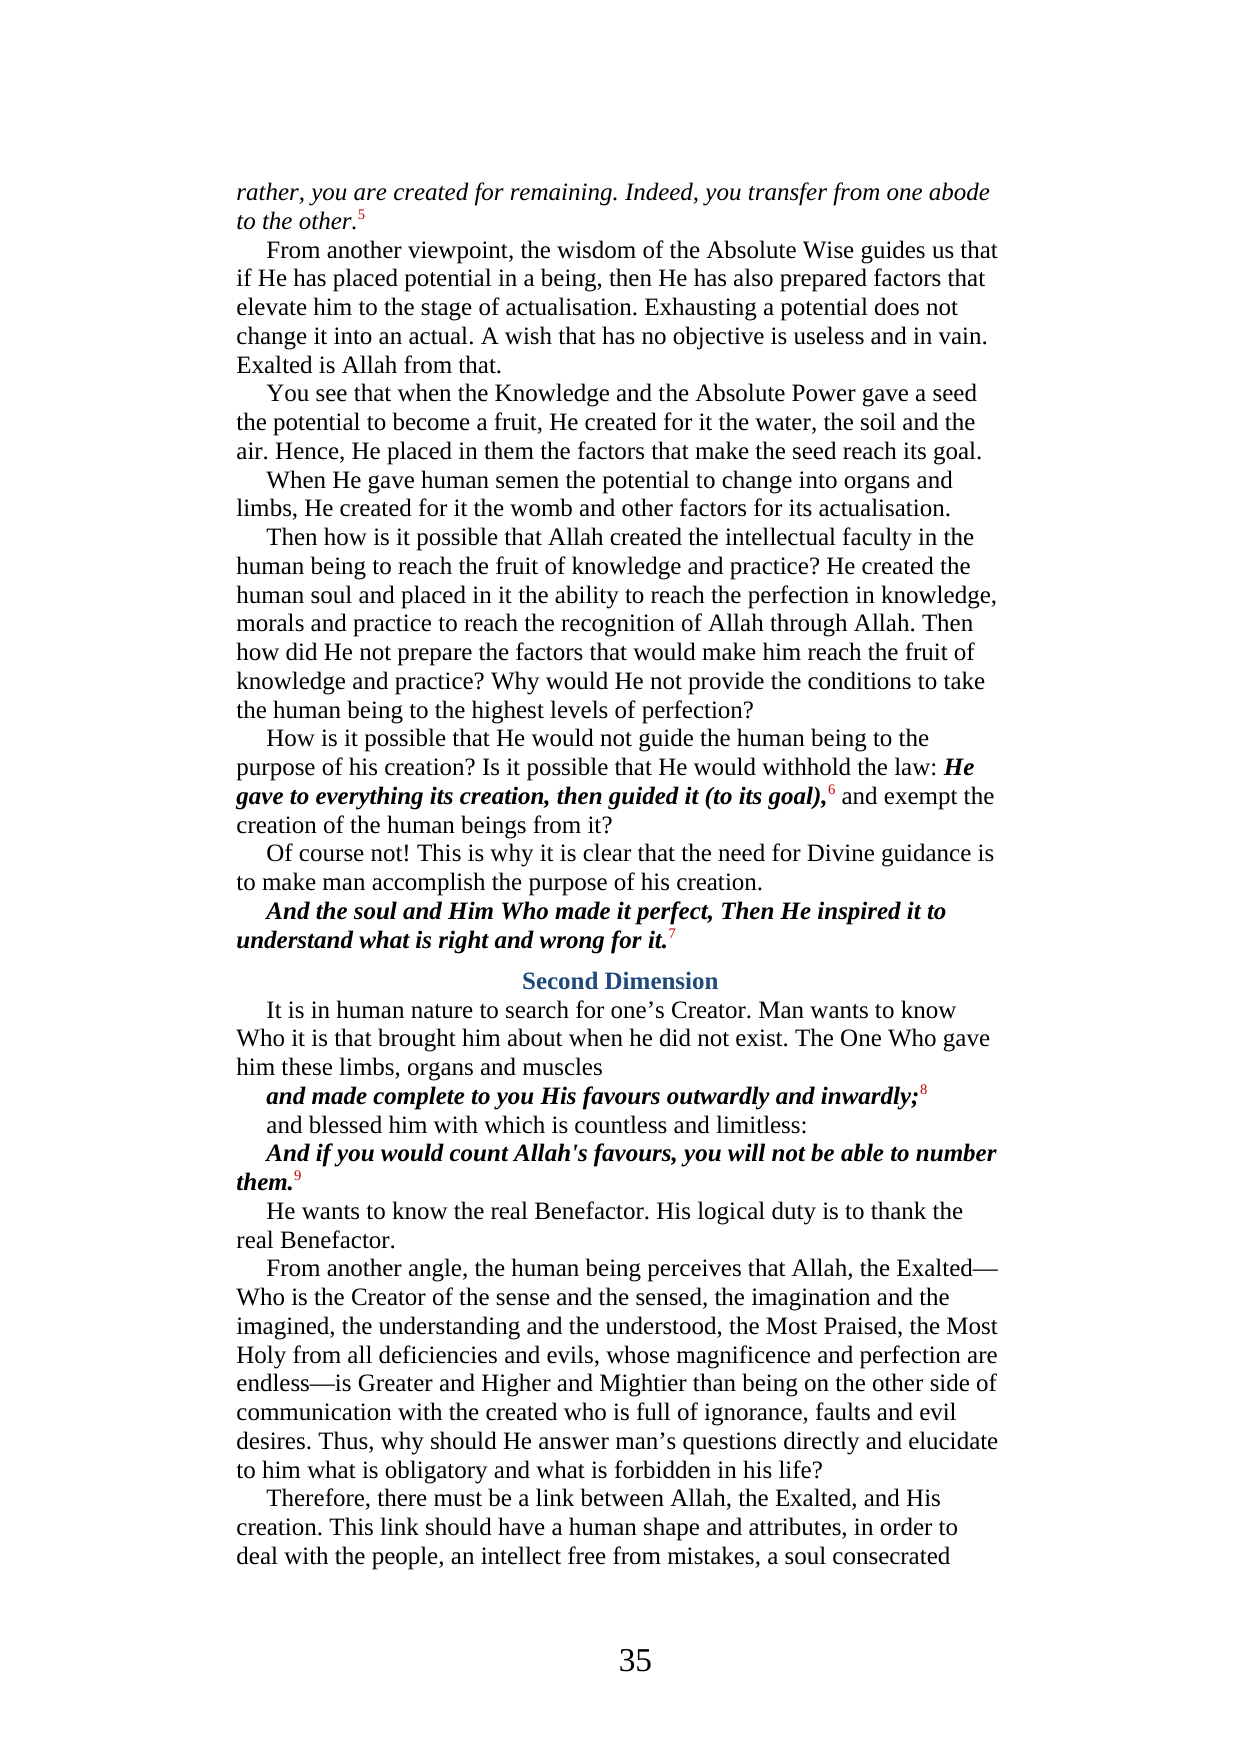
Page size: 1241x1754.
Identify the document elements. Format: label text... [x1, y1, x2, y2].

text And the soul and Him Who made it perfect, Then He inspired it to understand what is right and wrong for it.7 [236, 896, 1004, 953]
text When He gave human semen the potential to change into organs and limbs, He created for it the womb and other factors for its actualisation. [236, 465, 1004, 522]
text From another angle, the human being perceives that Allah, the Exalted—Who is the Creator of the sense and the sensed, the imagination and the imagined, the understanding and the understood, the Most Praised, the Most Holy from all deficiencies and evils, whose magnificence and perfection are endless—is Greater and Higher and Mightier than being on the other side of communication with the created who is full of ignorance, faults and evil desires. Thus, why should He answer man’s questions directly and elucidate to him what is obligatory and what is forbidden in his life? [236, 1253, 1004, 1483]
text From another viewpoint, the wisdom of the Absolute Wise guides us that if He has placed potential in a being, then He has also prepared factors that elevate him to the stage of actualisation. Exhausting a potential does not change it into an actual. A wish that has no objective is useless and in vain. Exalted is Allah from that. [236, 235, 1004, 378]
text and made complete to you His favours outwardly and inwardly;8 [236, 1081, 1004, 1110]
text It is in human nature to search for one’s Creator. Man wants to know Who it is that brought him about when he did not exist. The One Who gave him these limbs, organs and muscles [236, 995, 1004, 1081]
text You see that when the Knowledge and the Absolute Power gave a seed the potential to become a fruit, He created for it the water, the soil and the air. Hence, He placed in them the factors that make the seed reach its goal. [236, 378, 1004, 465]
text How is it possible that He would not guide the human being to the purpose of his creation? Is it possible that He would withhold the law: He gave to everything its creation, then guided it (to its goal),6 and exempt the creation of the human beings from it? [236, 723, 1004, 838]
text Therefore, there must be a link between Allah, the Exalted, and His creation. This link should have a human shape and attributes, in order to deal with the people, an intellect free from mistakes, a soul consecrated [236, 1483, 1004, 1570]
text Of course not! This is why it is clear that the need for Divine guidance is to make man accomplish the purpose of his creation. [236, 838, 1004, 896]
text And if you would count Allah's favours, you will not be able to number them.9 [236, 1138, 1004, 1196]
text and blessed him with which is countless and limitless: [236, 1110, 1004, 1138]
text rather, you are created for remaining. Indeed, you transfer from one abode to the other.5 [236, 177, 1004, 235]
subtitle Second Dimension [236, 966, 1004, 995]
text Then how is it possible that Allah created the intellectual faculty in the human being to reach the fruit of knowledge and practice? He created the human soul and placed in it the ability to reach the perfection in knowledge, morals and practice to reach the recognition of Allah through Allah. Then how did He not prepare the factors that would make him reach the fruit of knowledge and practice? Why would He not provide the conditions to take the human being to the highest levels of perfection? [236, 522, 1004, 723]
text He wants to know the real Benefactor. His logical duty is to thank the real Benefactor. [236, 1196, 1004, 1253]
